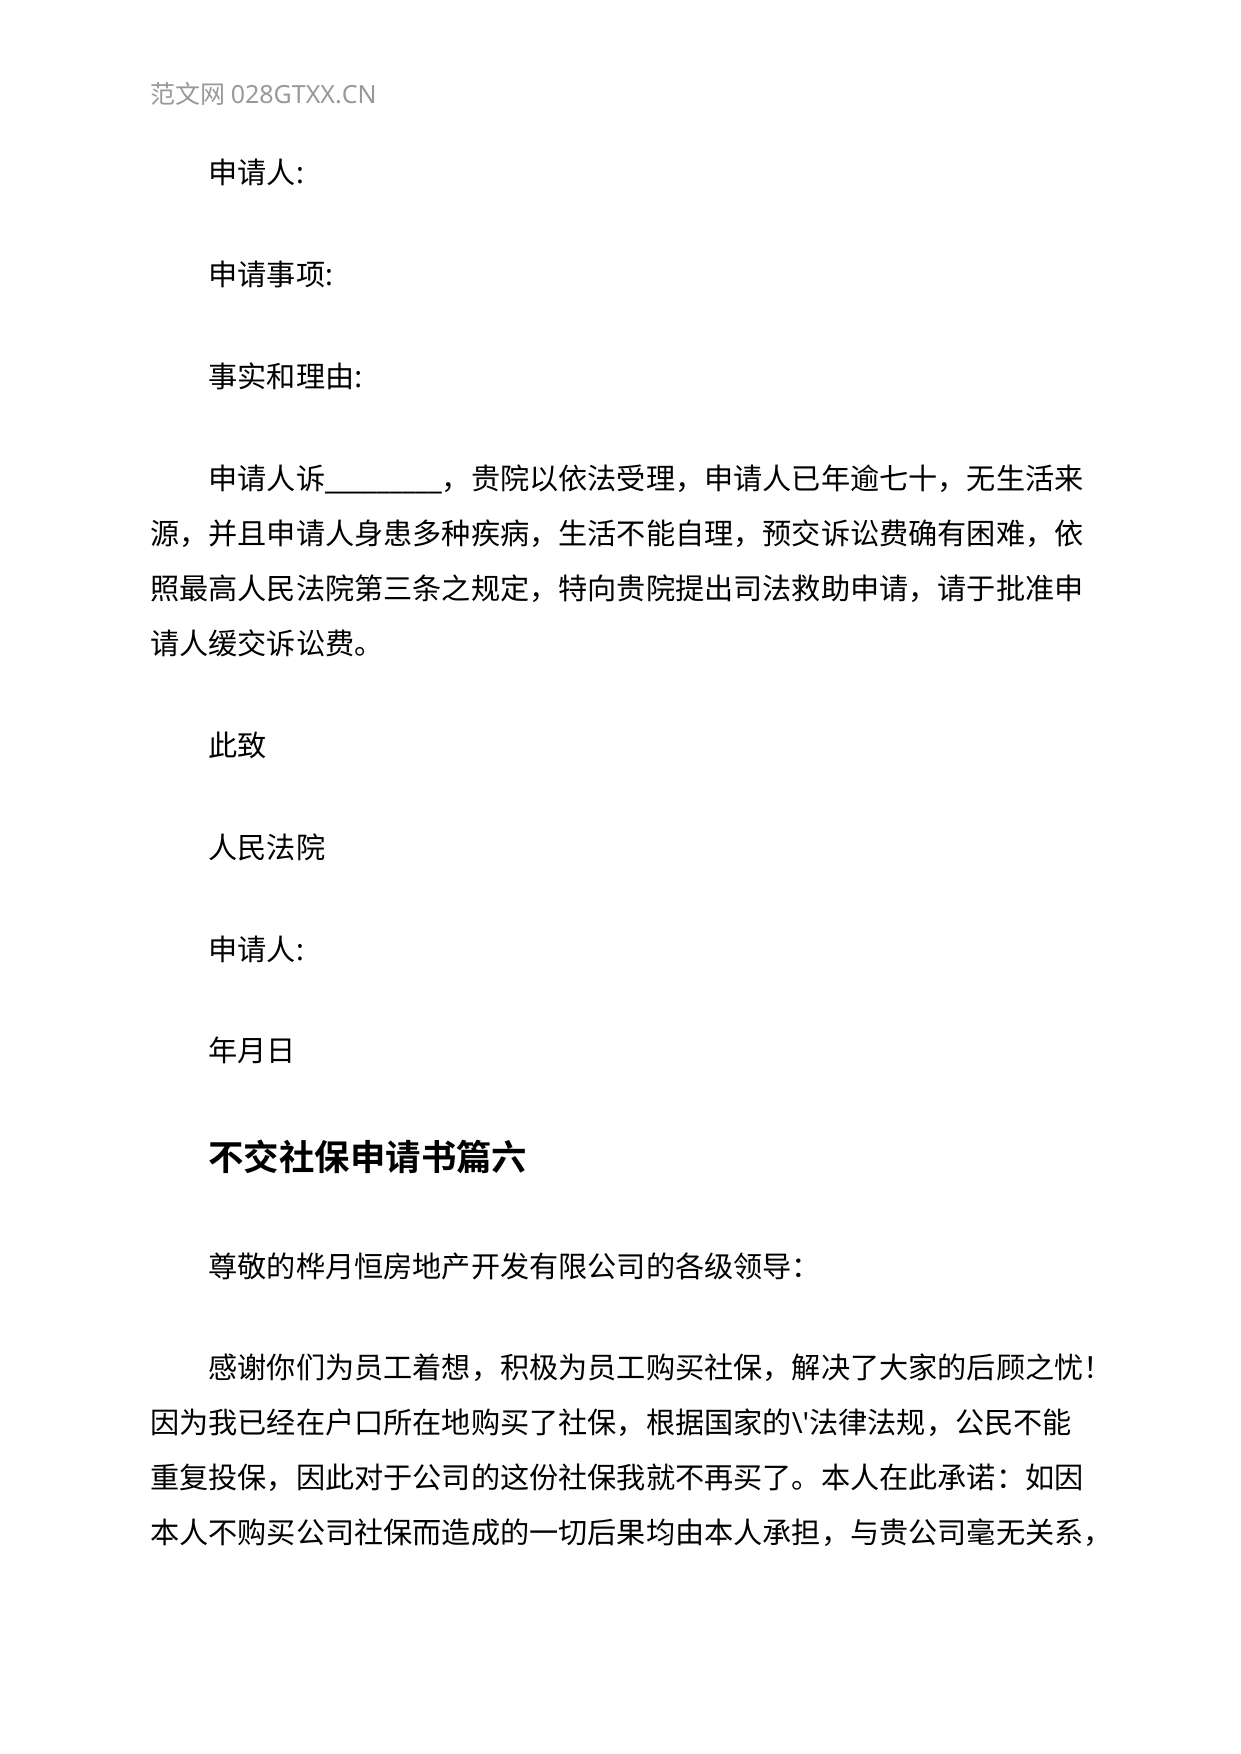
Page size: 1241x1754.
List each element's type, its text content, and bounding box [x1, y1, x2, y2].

text 不交社保申请书篇六 [150, 1130, 1090, 1181]
text 人民法院 [150, 824, 1090, 867]
text 年月日 [150, 1028, 1090, 1070]
text 申请人: [150, 150, 1090, 192]
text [150, 1345, 1090, 1552]
text 申请人: [150, 926, 1090, 968]
text 申请事项: [150, 252, 1090, 294]
text 申请人诉_________，贵院以依法受理，申请人已年逾七十，无生活来源，并且申请人身患多种疾病，生活不能自理，预交诉讼费确有困难，依照最高人民法院第三条之规定，特向贵院提出司法救助申请，请于批准申请人缓交诉讼费。 [150, 456, 1090, 663]
text 尊敬的桦月恒房地产开发有限公司的各级领导： [150, 1243, 1090, 1286]
text 事实和理由: [150, 354, 1090, 396]
text 此致 [150, 722, 1090, 765]
